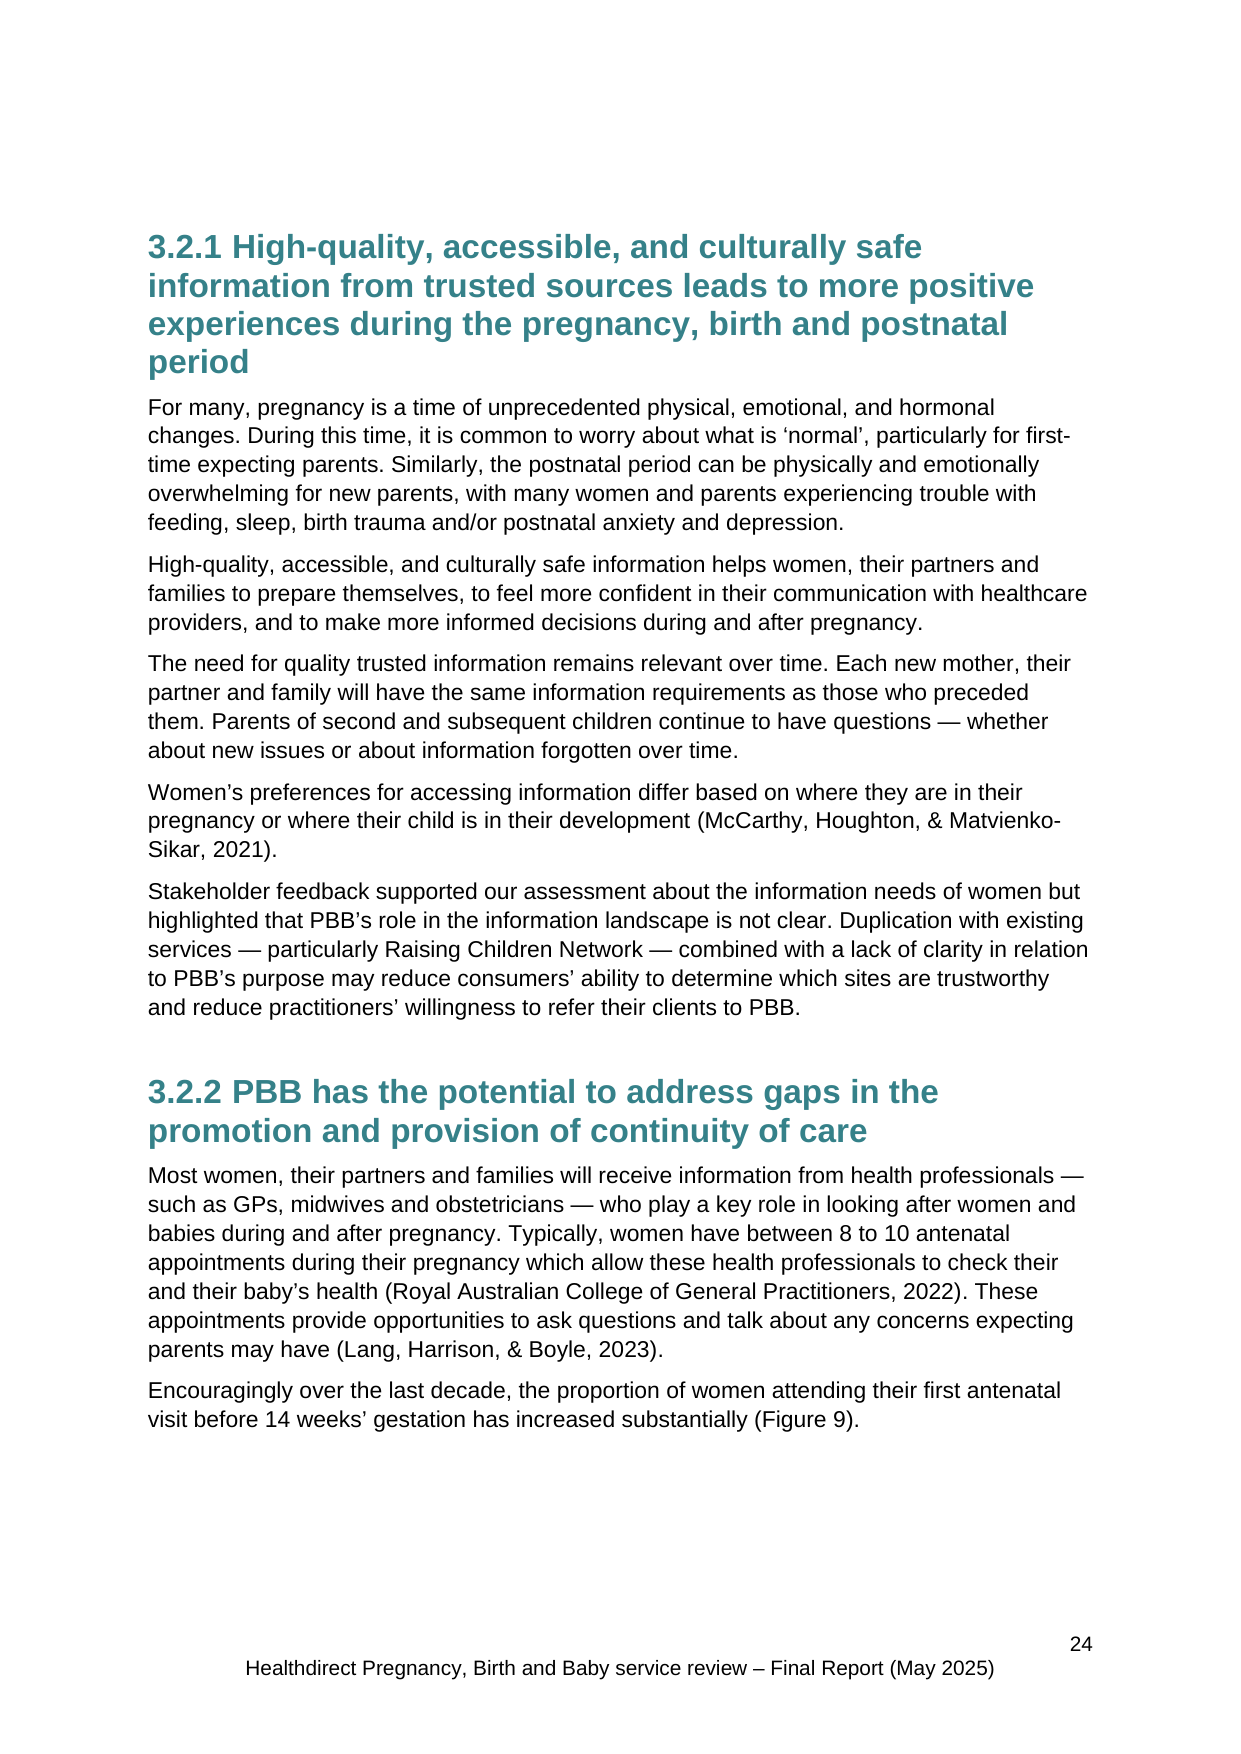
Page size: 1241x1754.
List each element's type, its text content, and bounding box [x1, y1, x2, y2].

text Women’s preferences for accessing information differ based on where they are in their pregnancy or where their child is in their development . [148, 778, 1092, 863]
text High-quality, accessible, and culturally safe information helps women, their partners and families to prepare themselves, to feel more confident in their communication with healthcare providers, and to make more informed decisions during and after pregnancy. [148, 551, 1092, 635]
text Stakeholder feedback supported our assessment about the information needs of women but highlighted that PBB’s role in the information landscape is not clear. Duplication with existing services — particularly Raising Children Network — combined with a lack of clarity in relation to PBB’s purpose may reduce consumers’ ability to determine which sites are trustworthy and reduce practitioners’ willingness to refer their clients to PBB. [148, 878, 1092, 1020]
subtitle 3.2.2 PBB has the potential to address gaps in the promotion and provision of continuity of care [148, 1073, 1092, 1149]
text Most women, their partners and families will receive information from health professionals — such as GPs, midwives and obstetricians — who play a key role in looking after women and babies during and after pregnancy. Typically, women have between 8 to 10 antenatal appointments during their pregnancy which allow these health professionals to check their and their baby’s health. These appointments provide opportunities to ask questions and talk about any concerns expecting parents may have . [148, 1162, 1092, 1362]
text The need for quality trusted information remains relevant over time. Each new mother, their partner and family will have the same information requirements as those who preceded them. Parents of second and subsequent children continue to have questions — whether about new issues or about information forgotten over time. [148, 650, 1092, 763]
text For many, pregnancy is a time of unprecedented physical, emotional, and hormonal changes. During this time, it is common to worry about what is ‘normal’, particularly for first-time expecting parents. Similarly, the postnatal period can be physically and emotionally overwhelming for new parents, with many women and parents experiencing trouble with feeding, sleep, birth trauma and/or postnatal anxiety and depression. [148, 393, 1092, 536]
subtitle 3.2.1 High-quality, accessible, and culturally safe information from trusted sources leads to more positive experiences during the pregnancy, birth and postnatal period [148, 227, 1092, 381]
text Encouragingly over the last decade, the proportion of women attending their first antenatal visit before 14 weeks’ gestation has increased substantially (Figure 9). [148, 1377, 1092, 1432]
